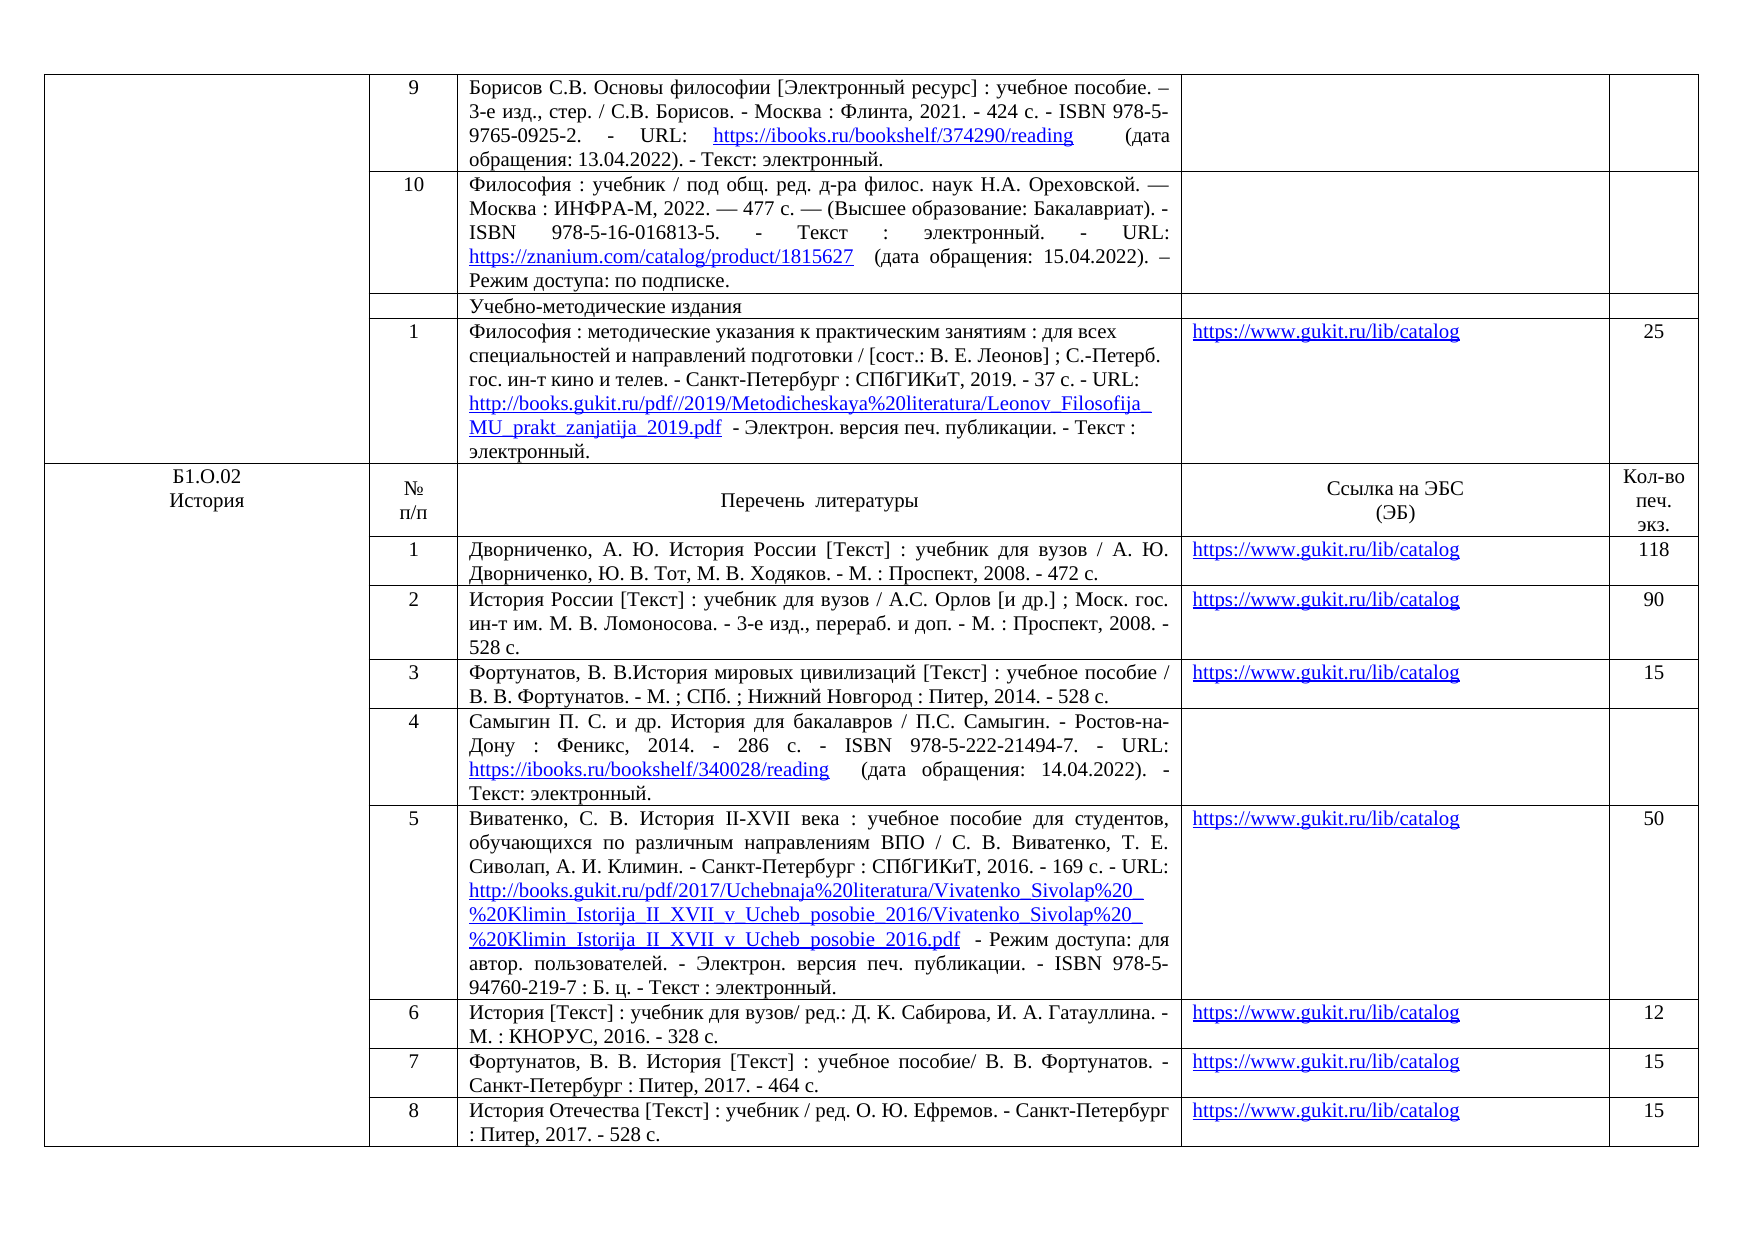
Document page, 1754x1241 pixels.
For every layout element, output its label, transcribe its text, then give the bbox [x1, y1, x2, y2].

table_cell 12 [1610, 1000, 1698, 1048]
table_cell Фортунатов, В. В.История мировых цивилизаций [Текст] : учебное пособие / В. В. Фортунатов. - М. ; СПб. ; Нижний Новгород : Питер, 2014. - 528 с. [458, 660, 1181, 708]
table_cell История Отечества [Текст] : учебник / ред. О. Ю. Ефремов. - Санкт-Петербург : Питер, 2017. - 528 с. [458, 1098, 1181, 1146]
table_cell 7 [370, 1049, 457, 1097]
table_cell 6 [370, 1000, 457, 1048]
table_cell Дворниченко, А. Ю. История России [Текст] : учебник для вузов / А. Ю. Дворниченко, Ю. В. Тот, М. В. Ходяков. - М. : Проспект, 2008. - 472 с. [458, 537, 1181, 585]
table_cell [1610, 709, 1698, 805]
table_cell https://www.gukit.ru/lib/catalog [1182, 1000, 1609, 1048]
table_cell Учебно-методические издания [458, 294, 1181, 318]
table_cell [1182, 1098, 1609, 1146]
table_cell Б1.О.02 История [45, 464, 369, 1146]
table_cell 25 [1610, 319, 1698, 463]
table_cell 9 [370, 75, 457, 171]
table_cell 8 [370, 1098, 457, 1146]
table_cell 15 [1610, 1049, 1698, 1097]
table_cell История [Текст] : учебник для вузов/ ред.: Д. К. Сабирова, И. А. Гатауллина. - М. : КНОРУС, 2016. - 328 с. [458, 1000, 1181, 1048]
table_cell [1182, 75, 1609, 171]
table_cell 15 [1610, 660, 1698, 708]
table_cell [1610, 172, 1698, 292]
table_cell https://www.gukit.ru/lib/catalog [1182, 586, 1609, 659]
table_cell https://www.gukit.ru/lib/catalog [1182, 319, 1609, 463]
table_cell Самыгин П. С. и др. История для бакалавров / П.С. Самыгин. - Ростов-на-Дону : Феникс, 2014. - 286 с. - ISBN 978-5-222-21494-7. - URL: https://ibooks.ru/bookshelf/340028/reading (дата обращения: 14.04.2022). - Текст: электронный. [458, 709, 1181, 805]
table_cell [1610, 294, 1698, 318]
table_cell 3 [370, 660, 457, 708]
table_cell Фортунатов, В. В. История [Текст] : учебное пособие/ В. В. Фортунатов. - Санкт-Петербург : Питер, 2017. - 464 с. [458, 1049, 1181, 1097]
table_cell https://www.gukit.ru/lib/catalog [1182, 1049, 1609, 1097]
table_cell № п/п [370, 464, 457, 536]
table_cell 1 [370, 537, 457, 585]
table_cell https://www.gukit.ru/lib/catalog [1182, 537, 1609, 585]
table_cell Философия : учебник / под общ. ред. д-ра филос. наук Н.А. Ореховской. — Москва : ИНФРА-М, 2022. — 477 с. — (Высшее образование: Бакалавриат). - ISBN 978-5-16-016813-5. - Текст : электронный. - URL: https://znanium.com/catalog/product/1815627 (дата обращения: 15.04.2022). – Режим доступа: по подписке. [458, 172, 1181, 292]
table_cell https://www.gukit.ru/lib/catalog [1182, 806, 1609, 999]
table_cell Философия : методические указания к практическим занятиям : для всех специальностей и направлений подготовки / [сост.: В. Е. Леонов] ; С.-Петерб. гос. ин-т кино и телев. - Санкт-Петербург : СПбГИКиТ, 2019. - 37 с. - URL: http://books.gukit.ru/pdf//2019/Metodicheskaya%20literatura/Leonov_Filosofija_MU_prakt_zanjatija_2019.pdf - Электрон. версия печ. публикации. - Текст : электронный. [458, 319, 1181, 463]
table_cell Перечень литературы [458, 464, 1181, 536]
table_cell [1182, 709, 1609, 805]
table_cell https://www.gukit.ru/lib/catalog [1182, 660, 1609, 708]
table_cell Ссылка на ЭБС (ЭБ) [1182, 464, 1609, 536]
table_cell [1182, 172, 1609, 292]
table_cell 1 [370, 319, 457, 463]
table_cell Кол-во печ. экз. [1610, 464, 1698, 536]
table_cell История России [Текст] : учебник для вузов / А.С. Орлов [и др.] ; Моск. гос. ин-т им. М. В. Ломоносова. - 3-е изд., перераб. и доп. - М. : Проспект, 2008. - 528 с. [458, 586, 1181, 659]
table_cell 15 [1610, 1098, 1698, 1146]
table_cell 50 [1610, 806, 1698, 999]
table_cell 2 [370, 586, 457, 659]
table_cell 90 [1610, 586, 1698, 659]
table_cell Борисов С.В. Основы философии [Электронный ресурс] : учебное пособие. – 3-е изд., стер. / С.В. Борисов. - Москва : Флинта, 2021. - 424 с. - ISBN 978-5-9765-0925-2. - URL: https://ibooks.ru/bookshelf/374290/reading (дата обращения: 13.04.2022). - Текст: электронный. [458, 75, 1181, 171]
table_cell 10 [370, 172, 457, 292]
table_cell 118 [1610, 537, 1698, 585]
table_cell 4 [370, 709, 457, 805]
table_cell [370, 294, 457, 318]
table_cell [1182, 294, 1609, 318]
table_cell 5 [370, 806, 457, 999]
table_cell [1610, 75, 1698, 171]
table_cell Виватенко, С. В. История II-XVII века : учебное пособие для студентов, обучающихся по различным направлениям ВПО / С. В. Виватенко, Т. Е. Сиволап, А. И. Климин. - Санкт-Петербург : СПбГИКиТ, 2016. - 169 с. - URL: http://books.gukit.ru/pdf/2017/Uchebnaja%20literatura/Vivatenko_Sivolap%20_%20Klimin_Istorija_II_XVII_v_Ucheb_posobie_2016/Vivatenko_Sivolap%20_%20Klimin_Istorija_II_XVII_v_Ucheb_posobie_2016.pdf - Режим доступа: для автор. пользователей. - Электрон. версия печ. публикации. - ISBN 978-5-94760-219-7 : Б. ц. - Текст : электронный. [458, 806, 1181, 999]
